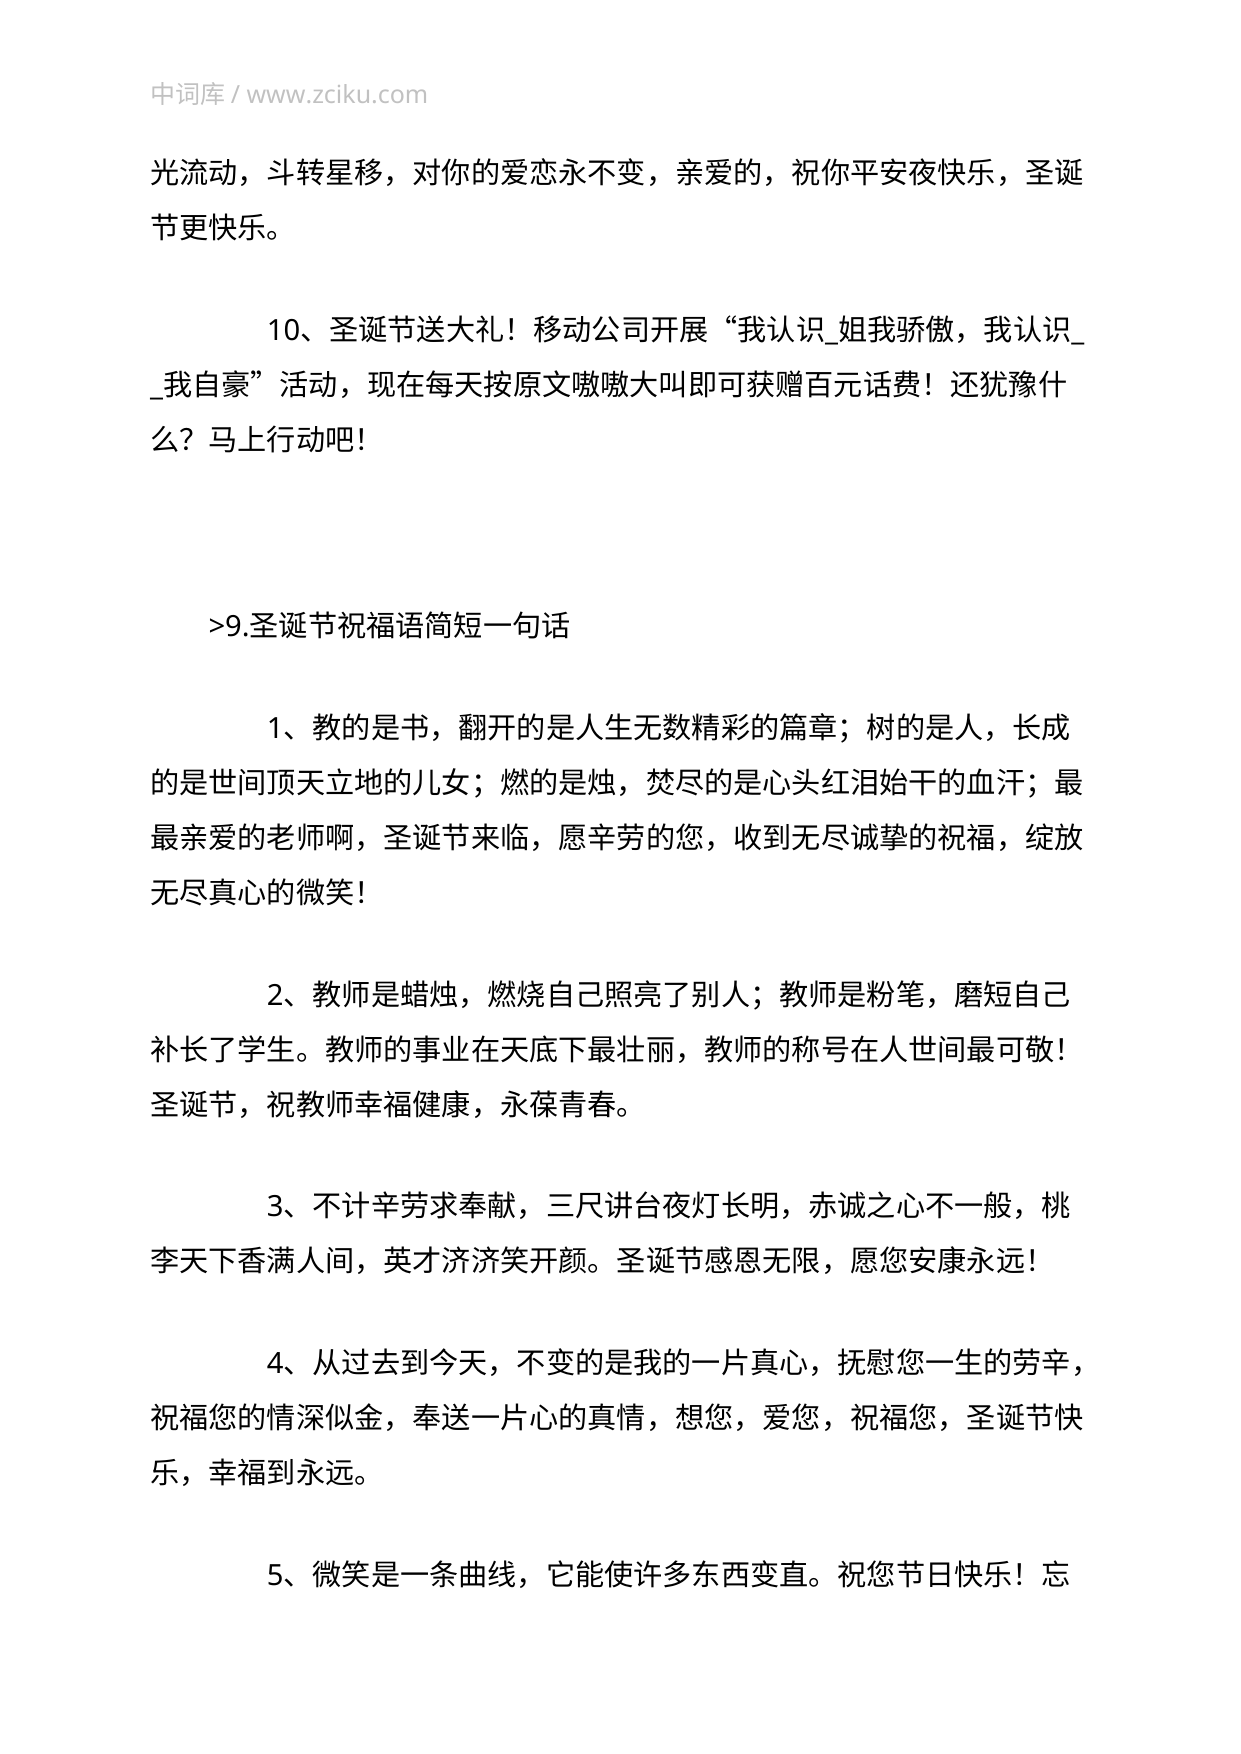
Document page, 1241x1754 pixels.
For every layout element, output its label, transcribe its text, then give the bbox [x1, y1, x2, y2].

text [150, 1551, 1090, 1594]
text 3、不计辛劳求奉献，三尺讲台夜灯长明，赤诚之心不一般，桃李天下香满人间，英才济济笑开颜。圣诞节感恩无限，愿您安康永远！ [150, 1183, 1090, 1280]
text 10、圣诞节送大礼！移动公司开展“我认识_姐我骄傲，我认识__我自豪”活动，现在每天按原文嗷嗷大叫即可获赠百元话费！还犹豫什么？马上行动吧！ [150, 307, 1090, 459]
text >9.圣诞节祝福语简短一句话 [150, 603, 1090, 645]
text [150, 150, 1090, 247]
text 1、教的是书，翻开的是人生无数精彩的篇章；树的是人，长成的是世间顶天立地的儿女；燃的是烛，焚尽的是心头红泪始干的血汗；最最亲爱的老师啊，圣诞节来临，愿辛劳的您，收到无尽诚挚的祝福，绽放无尽真心的微笑！ [150, 704, 1090, 912]
text 4、从过去到今天，不变的是我的一片真心，抚慰您一生的劳辛，祝福您的情深似金，奉送一片心的真情，想您，爱您，祝福您，圣诞节快乐，幸福到永远。 [150, 1339, 1090, 1492]
text 2、教师是蜡烛，燃烧自己照亮了别人；教师是粉笔，磨短自己补长了学生。教师的事业在天底下最壮丽，教师的称号在人世间最可敬！圣诞节，祝教师幸福健康，永葆青春。 [150, 971, 1090, 1123]
